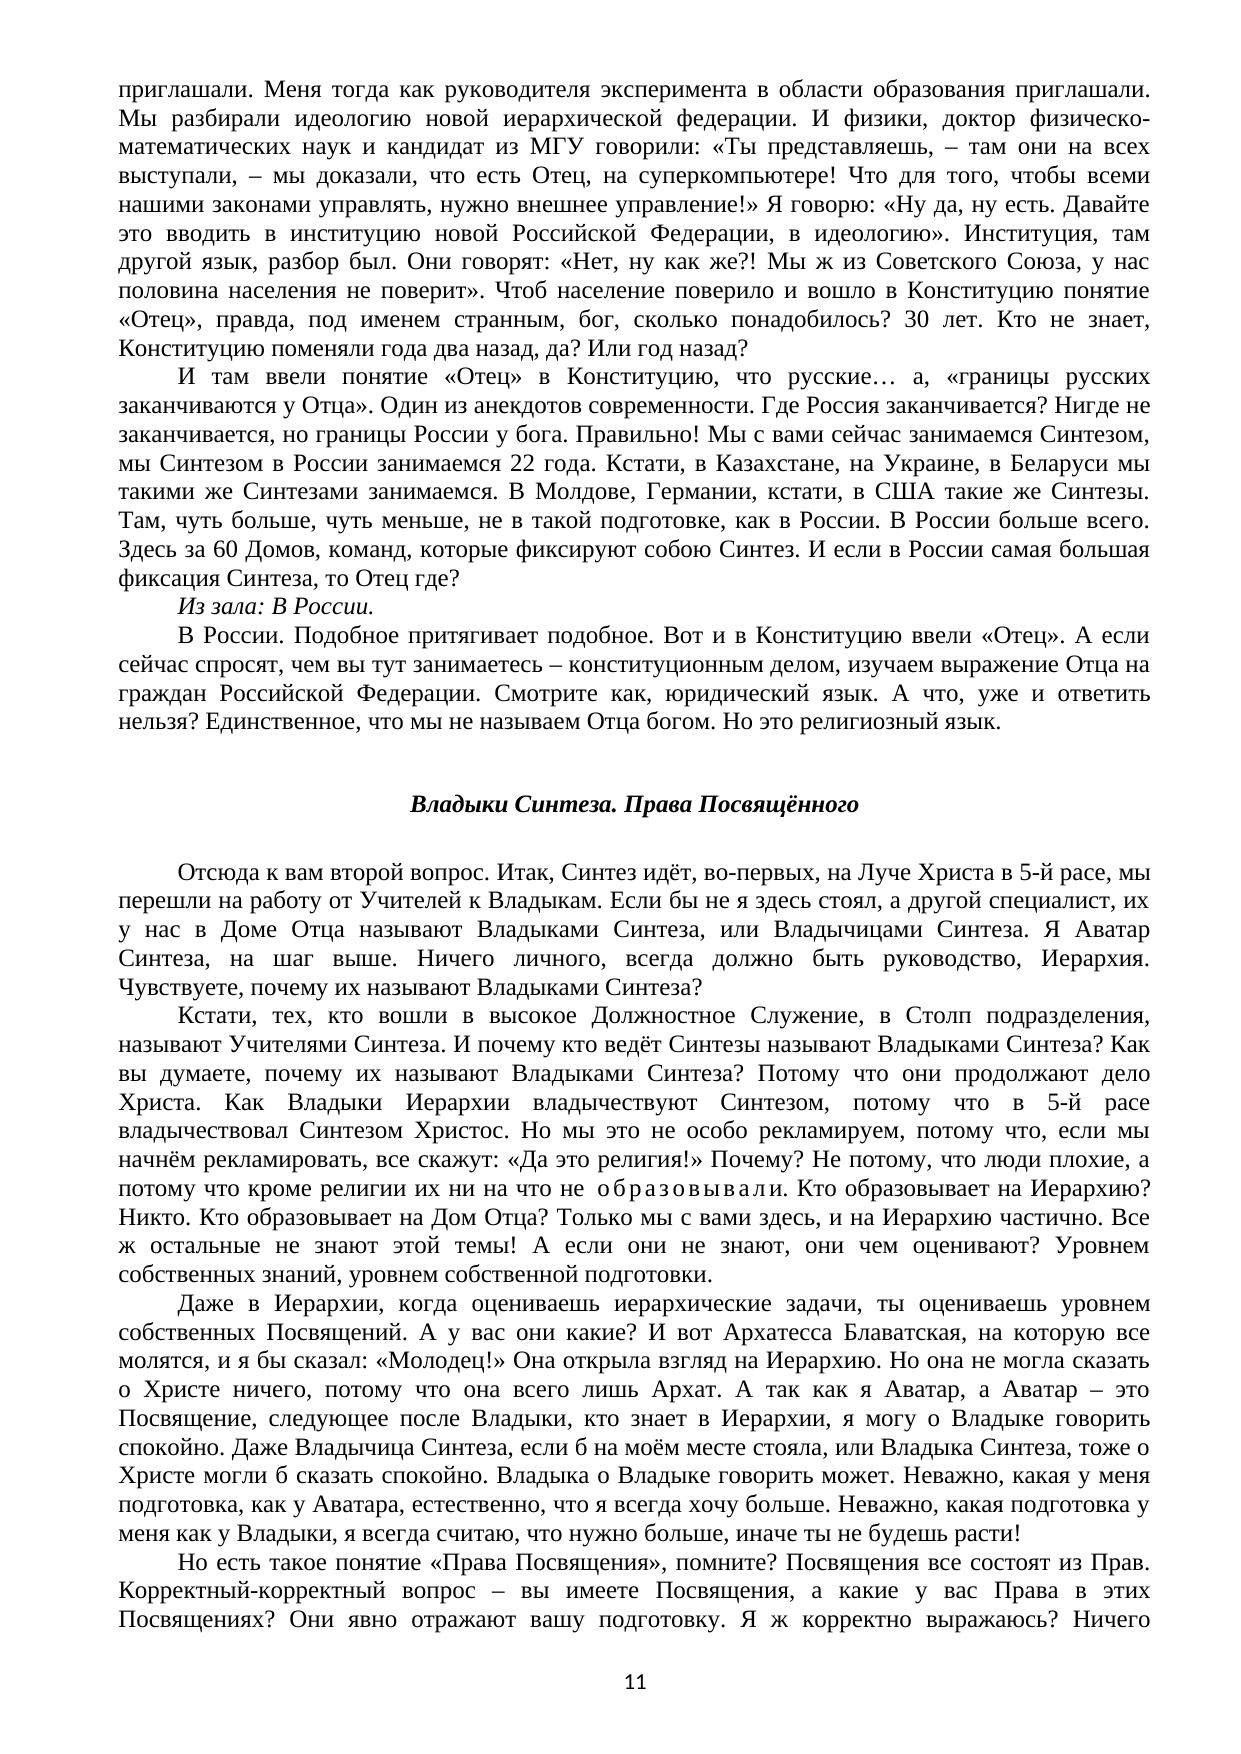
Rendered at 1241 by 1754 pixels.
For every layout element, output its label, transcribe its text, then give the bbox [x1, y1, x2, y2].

text Кстати, тех, кто вошли в высокое Должностное Служение, в Столп подразделения, называют Учителями Синтеза. И почему кто ведёт Синтезы называют Владыками Синтеза? Как вы думаете, почему их называют Владыками Синтеза? Потому что они продолжают дело Христа. Как Владыки Иерархии владычествуют Синтезом, потому что в 5-й расе владычествовал Синтезом Христос. Но мы это не особо рекламируем, потому что, если мы начнём рекламировать, все скажут: «Да это религия!» Почему? Не потому, что люди плохие, а потому что кроме религии их ни на что не образовывали. Кто образовывает на Иерархию? Никто. Кто образовывает на Дом Отца? Только мы с вами здесь, и на Иерархию частично. Все ж остальные не знают этой темы! А если они не знают, они чем оценивают? Уровнем собственных знаний, уровнем собственной подготовки. [118, 1001, 1152, 1288]
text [118, 74, 1152, 361]
text Отсюда к вам второй вопрос. Итак, Синтез идёт, во-первых, на Луче Христа в 5-й расе, мы перешли на работу от Учителей к Владыкам. Если бы не я здесь стоял, а другой специалист, их у нас в Доме Отца называют Владыками Синтеза, или Владычицами Синтеза. Я Аватар Синтеза, на шаг выше. Ничего личного, всегда должно быть руководство, Иерархия. Чувствуете, почему их называют Владыками Синтеза? [118, 857, 1152, 1001]
text И там ввели понятие «Отец» в Конституцию, что русские… а, «границы русских заканчиваются у Отца». Один из анекдотов современности. Где Россия заканчивается? Нигде не заканчивается, но границы России у бога. Правильно! Мы с вами сейчас занимаемся Синтезом, мы Синтезом в России занимаемся 22 года. Кстати, в Казахстане, на Украине, в Беларуси мы такими же Синтезами занимаемся. В Молдове, Германии, кстати, в США такие же Синтезы. Там, чуть больше, чуть меньше, не в такой подготовке, как в России. В России больше всего. Здесь за 60 Домов, команд, которые фиксируют собою Синтез. И если в России самая большая фиксация Синтеза, то Отец где? [118, 361, 1152, 591]
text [118, 1547, 1152, 1633]
text В России. Подобное притягивает подобное. Вот и в Конституцию ввели «Отец». А если сейчас спросят, чем вы тут занимаетесь – конституционным делом, изучаем выражение Отца на граждан Российской Федерации. Смотрите как, юридический язык. А что, уже и ответить нельзя? Единственное, что мы не называем Отца богом. Но это религиозный язык. [118, 620, 1152, 735]
text Из зала: В России. [118, 591, 1152, 620]
text Даже в Иерархии, когда оцениваешь иерархические задачи, ты оцениваешь уровнем собственных Посвящений. А у вас они какие? И вот Архатесса Блаватская, на которую все молятся, и я бы сказал: «Молодец!» Она открыла взгляд на Иерархию. Но она не могла сказать о Христе ничего, потому что она всего лишь Архат. А так как я Аватар, а Аватар – это Посвящение, следующее после Владыки, кто знает в Иерархии, я могу о Владыке говорить спокойно. Даже Владычица Синтеза, если б на моём месте стояла, или Владыка Синтеза, тоже о Христе могли б сказать спокойно. Владыка о Владыке говорить может. Неважно, какая у меня подготовка, как у Аватара, естественно, что я всегда хочу больше. Неважно, какая подготовка у меня как у Владыки, я всегда считаю, что нужно больше, иначе ты не будешь расти! [118, 1288, 1152, 1547]
subtitle Владыки Синтеза. Права Посвящённого [118, 789, 1152, 818]
